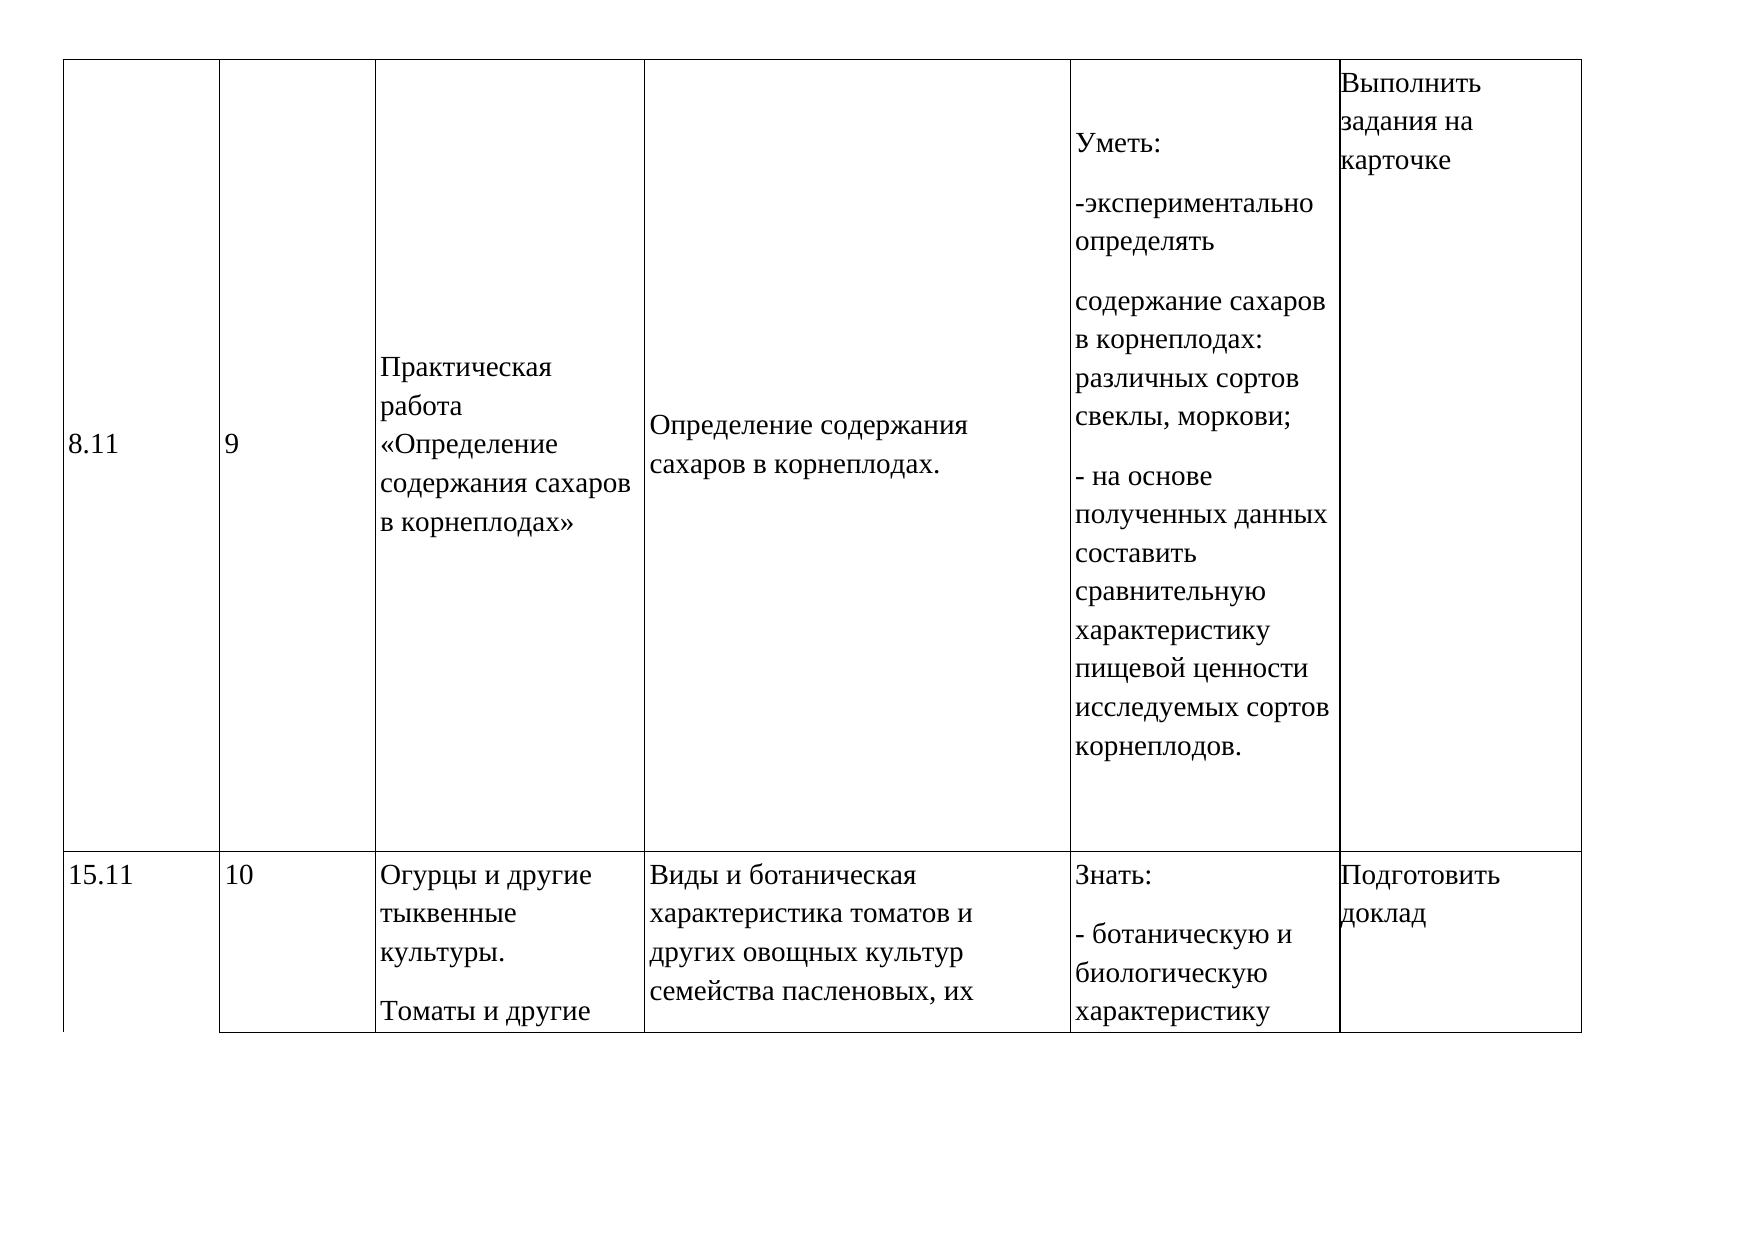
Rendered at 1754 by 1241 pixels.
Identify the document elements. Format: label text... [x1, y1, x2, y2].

table_cell Уметь: -экспериментально определять содержание сахаров в корнеплодах: различных сортов свеклы, моркови; - на основе полученных данных составить сравнительную характеристику пищевой ценности исследуемых сортов корнеплодов. [1071, 60, 1339, 851]
table_cell Практическая работа «Определение содержания сахаров в корнеплодах» [376, 60, 644, 851]
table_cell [645, 852, 1070, 1032]
table_cell Подготовить доклад [1341, 852, 1581, 1032]
table_cell 8.11 [64, 60, 219, 851]
table_cell Определение содержания сахаров в корнеплодах. [645, 60, 1070, 851]
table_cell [376, 852, 644, 1032]
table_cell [1071, 852, 1339, 1032]
table_cell 10 [220, 852, 375, 1032]
table_cell 15.11 [64, 852, 219, 1032]
table_cell Выполнить задания на карточке [1341, 60, 1581, 851]
table_cell 9 [220, 60, 375, 851]
